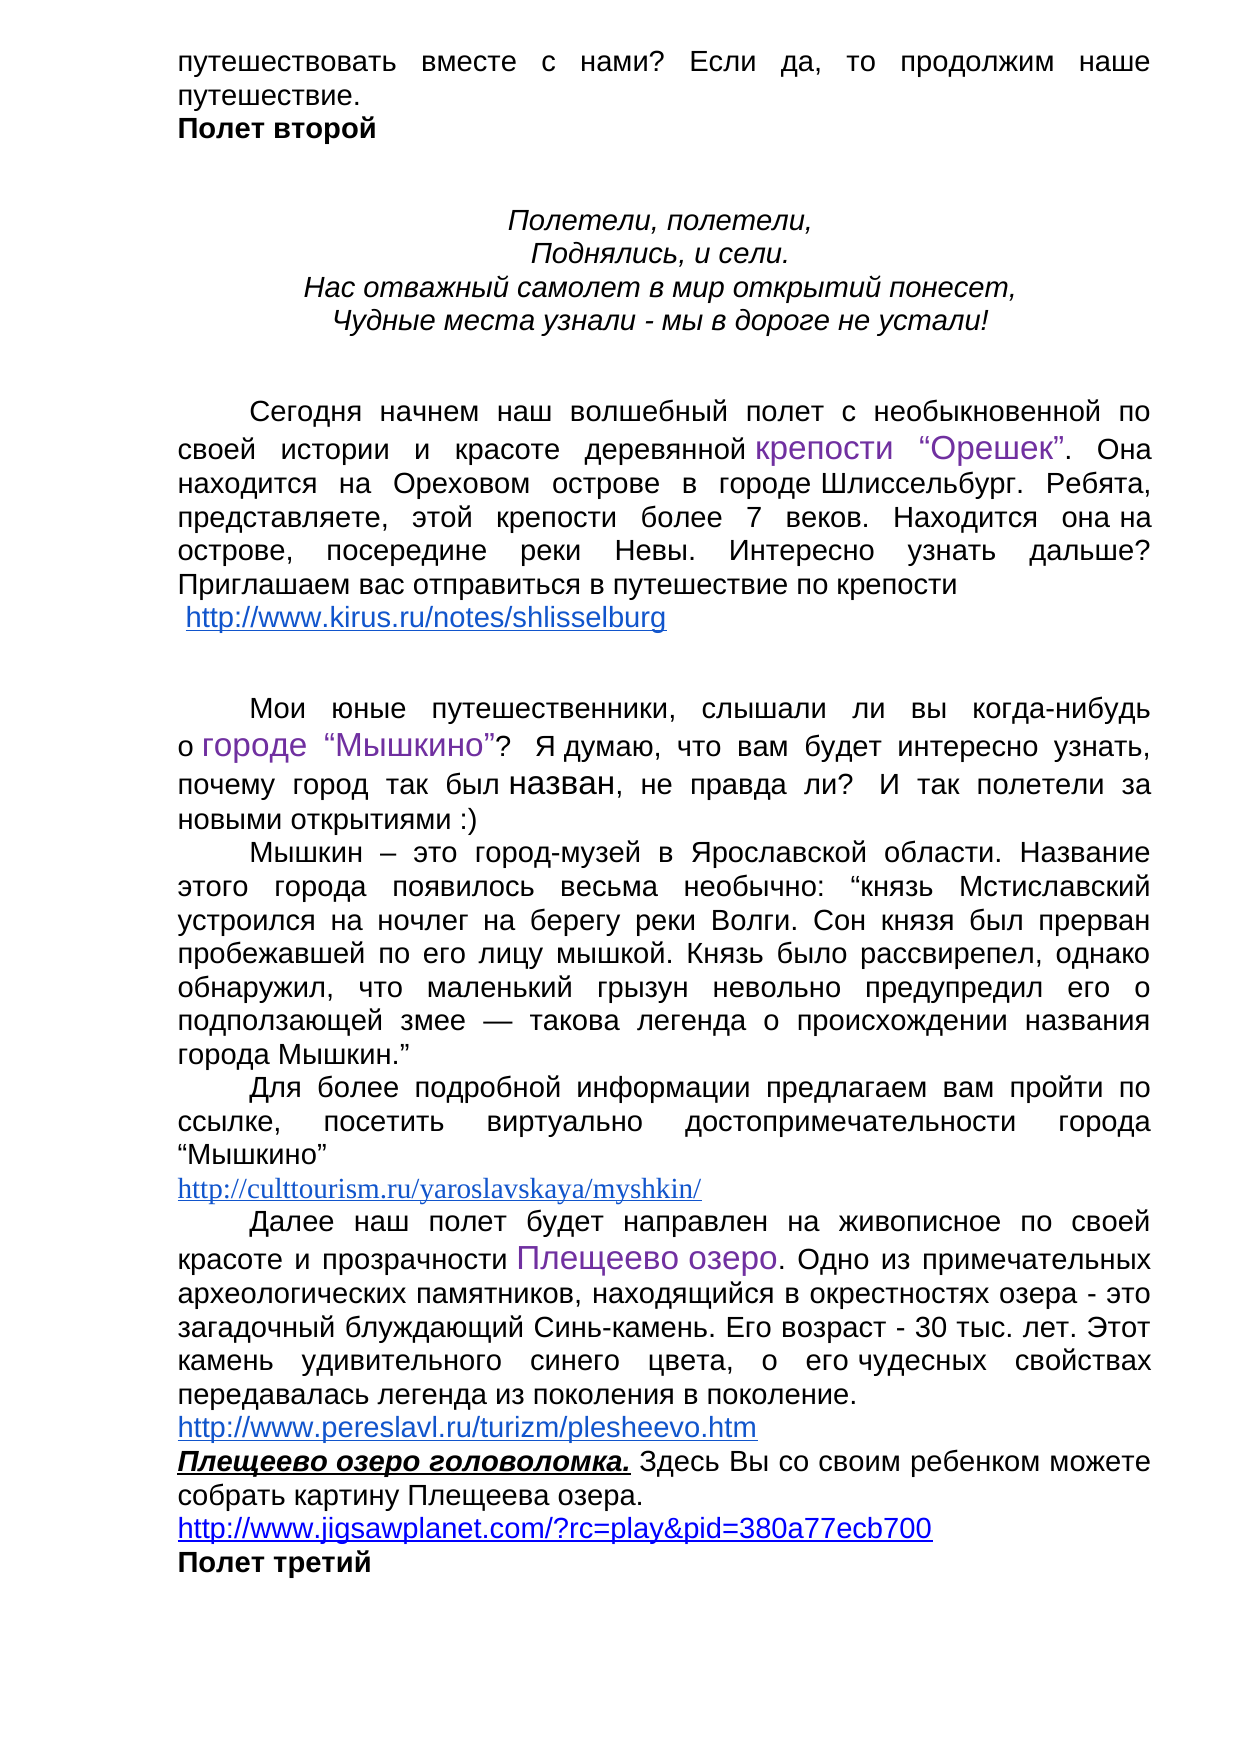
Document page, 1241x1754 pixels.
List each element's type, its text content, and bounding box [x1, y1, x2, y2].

text Сегодня начнем наш волшебный полет с необыкновенной по своей истории и красоте деревянной крепости “Орешек”. Она находится на Ореховом острове в городе Шлиссельбург. Ребята, представляете, этой крепости более 7 веков. Находится она на острове, посередине реки Невы. Интересно узнать дальше? Приглашаем вас отправиться в путешествие по крепости [177, 394, 1152, 600]
text Мышкин – это город-музей в Ярославской области. Название этого города появилось весьма необычно: “князь Мстиславский устроился на ночлег на берегу реки Волги. Сон князя был прерван пробежавшей по его лицу мышкой. Князь было рассвирепел, однако обнаружил, что маленький грызун невольно предупредил его о подползающей змее — такова легенда о происхождении названия города Мышкин.” [177, 835, 1152, 1070]
text Далее наш полет будет направлен на живописное по своей красоте и прозрачности Плещеево озеро. Одно из примечательных археологических памятников, находящийся в окрестностях озера - это загадочный блуждающий Синь-камень. Его возраст - 30 тыс. лет. Этот камень удивительного синего цвета, о его чудесных свойствах передавалась легенда из поколения в поколение. [177, 1204, 1152, 1411]
text Поднялись, и сели. [177, 236, 1152, 270]
text http://www.kirus.ru/notes/shlisselburg [177, 600, 1152, 634]
text http://culttourism.ru/yaroslavskaya/myshkin/ [177, 1171, 1152, 1204]
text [177, 44, 1152, 111]
text http://www.pereslavl.ru/turizm/plesheevo.htm [177, 1411, 1152, 1444]
text Нас отважный самолет в мир открытий понесет, [177, 270, 1152, 303]
text Полетели, полетели, [177, 203, 1152, 236]
text Для более подробной информации предлагаем вам пройти по ссылке, посетить виртуально достопримечательности города “Мышкино” [177, 1070, 1152, 1171]
text Чудные места узнали - мы в дороге не устали! [177, 303, 1152, 337]
text Полет второй [177, 111, 1152, 145]
text http://www.jigsawplanet.com/?rc=play&pid=380a77ecb700 [177, 1511, 1152, 1545]
text Мои юные путешественники, слышали ли вы когда-нибудь о городе “Мышкино”? Я думаю, что вам будет интересно узнать, почему город так был назван, не правда ли? И так полетели за новыми открытиями :) [177, 691, 1152, 835]
text Полет третий [177, 1545, 1152, 1578]
text Плещеево озеро головоломка. Здесь Вы со своим ребенком можете собрать картину Плещеева озера. [177, 1444, 1152, 1511]
